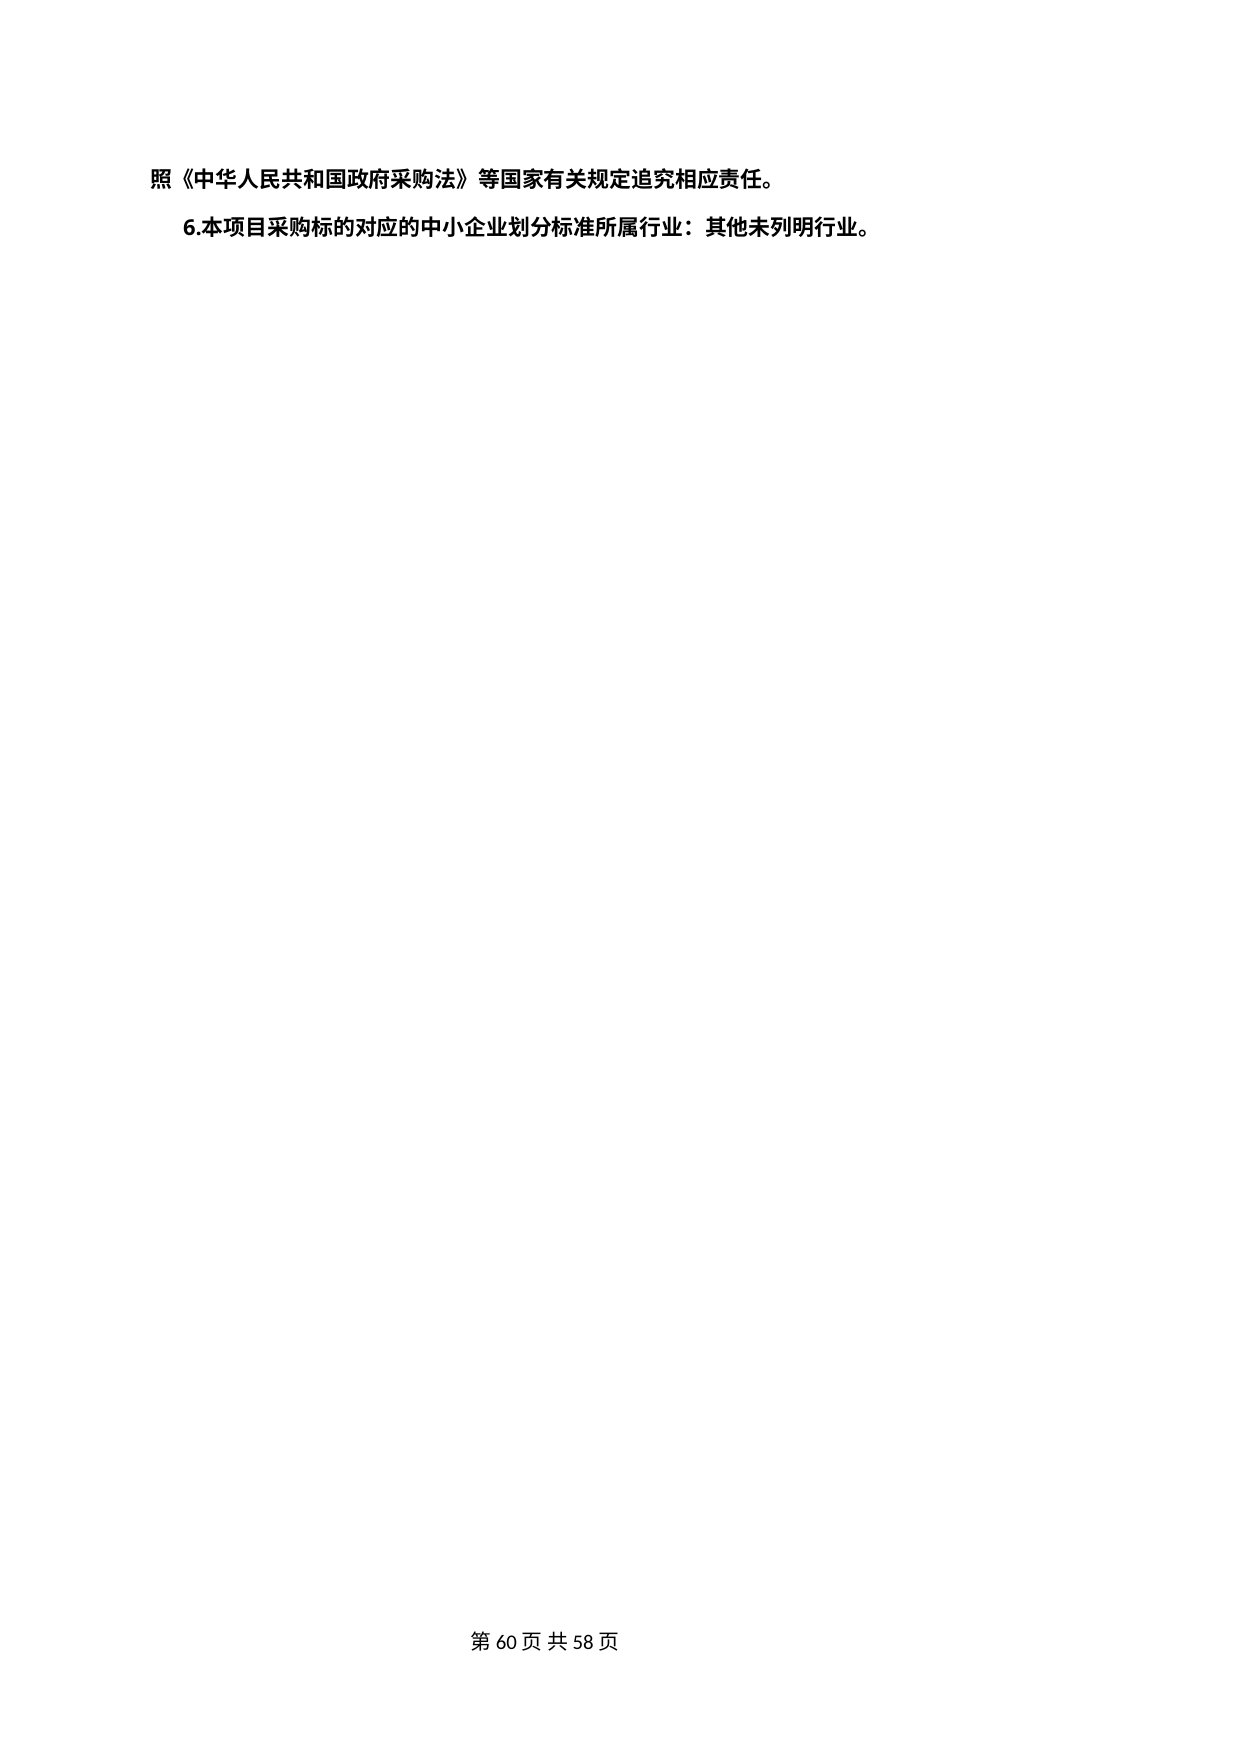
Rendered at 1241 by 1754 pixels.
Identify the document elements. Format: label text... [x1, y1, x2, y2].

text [150, 162, 1090, 194]
text 6.本项目采购标的对应的中小企业划分标准所属行业：其他未列明行业。 [150, 209, 1090, 242]
